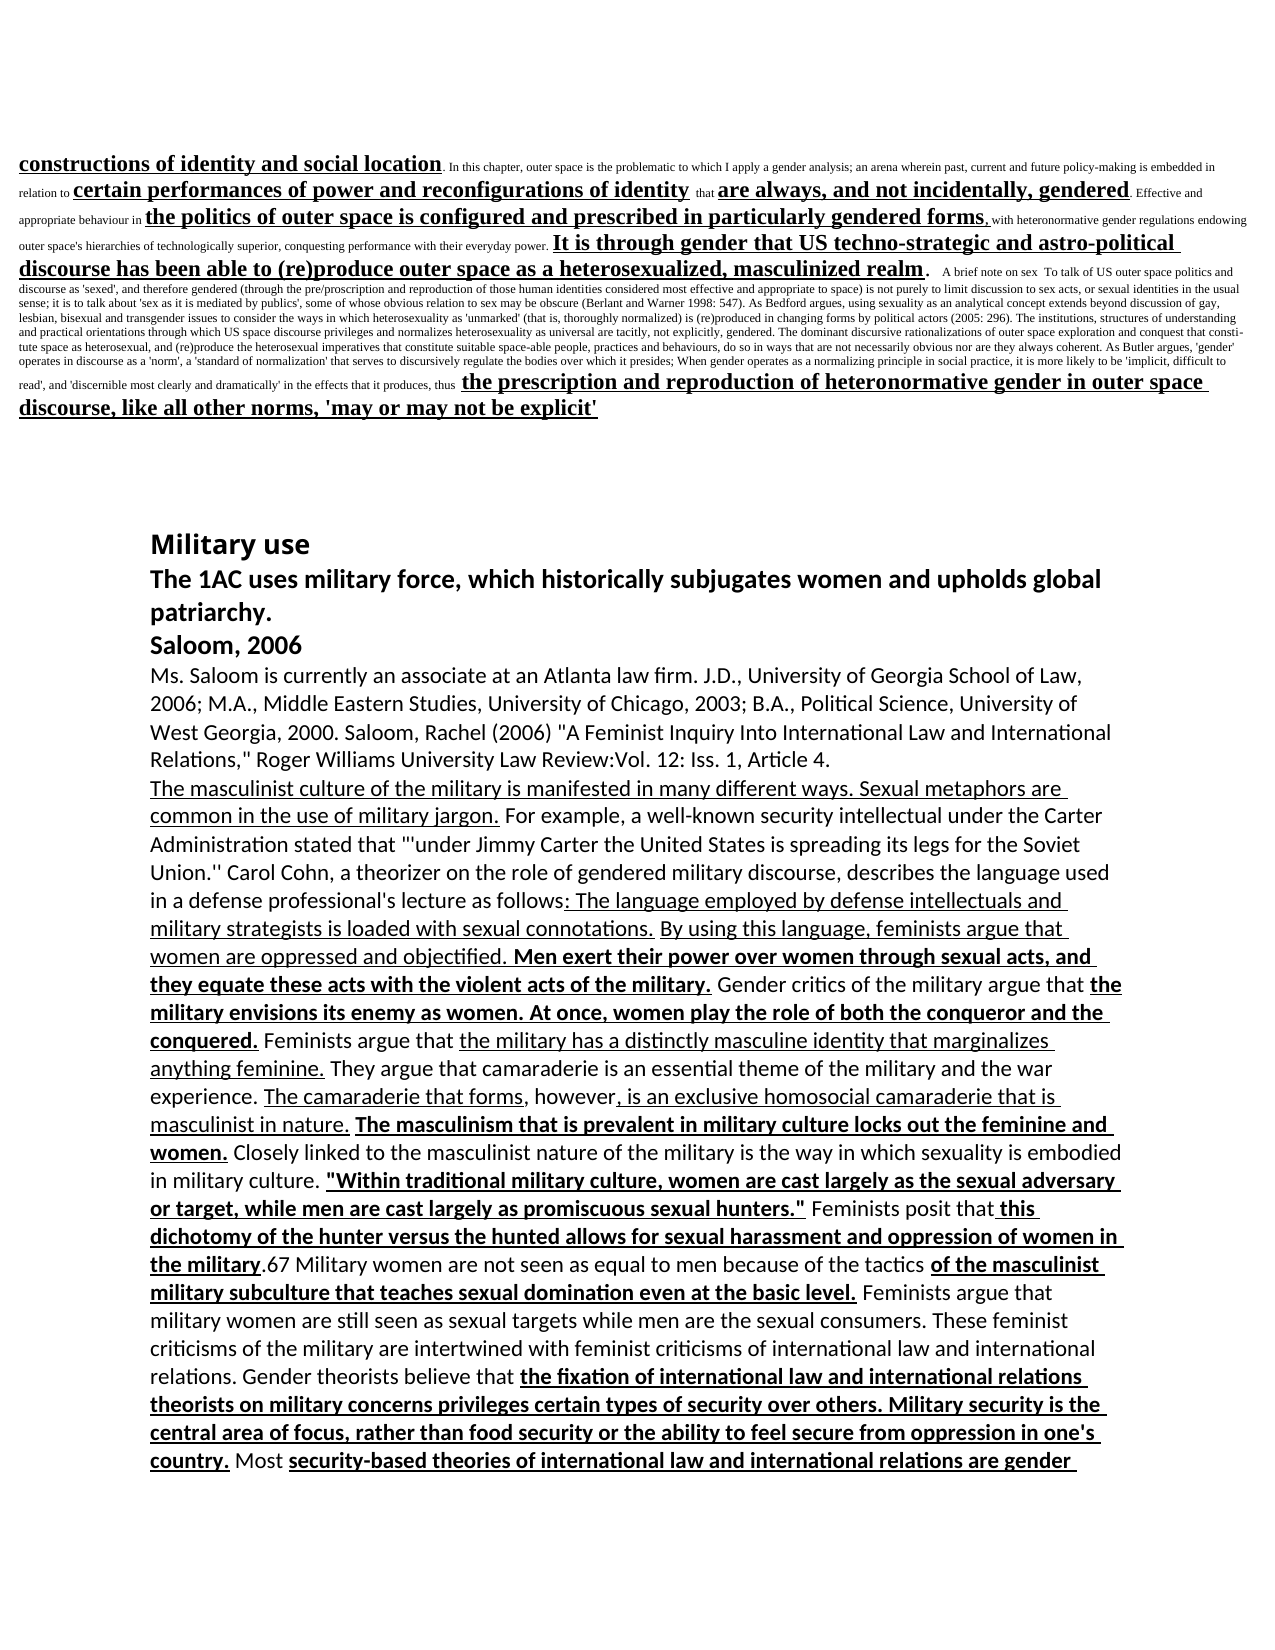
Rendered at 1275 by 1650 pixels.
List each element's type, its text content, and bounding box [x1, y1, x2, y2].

text Ms. Saloom is currently an associate at an Atlanta law firm. J.D., University of Georgia School of Law, 2006; M.A., Middle Eastern Studies, University of Chicago, 2003; B.A., Political Science, University of West Georgia, 2000. Saloom, Rachel (2006) "A Feminist Inquiry Into International Law and International Relations," Roger Williams University Law Review:Vol. 12: Iss. 1, Article 4. [150, 662, 1125, 774]
subtitle Military use [150, 526, 1125, 562]
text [150, 774, 1125, 1474]
text The 1AC uses military force, which historically subjugates women and upholds global patriarchy. [150, 562, 1125, 628]
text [19, 150, 1256, 421]
text Saloom, 2006 [150, 628, 1125, 662]
